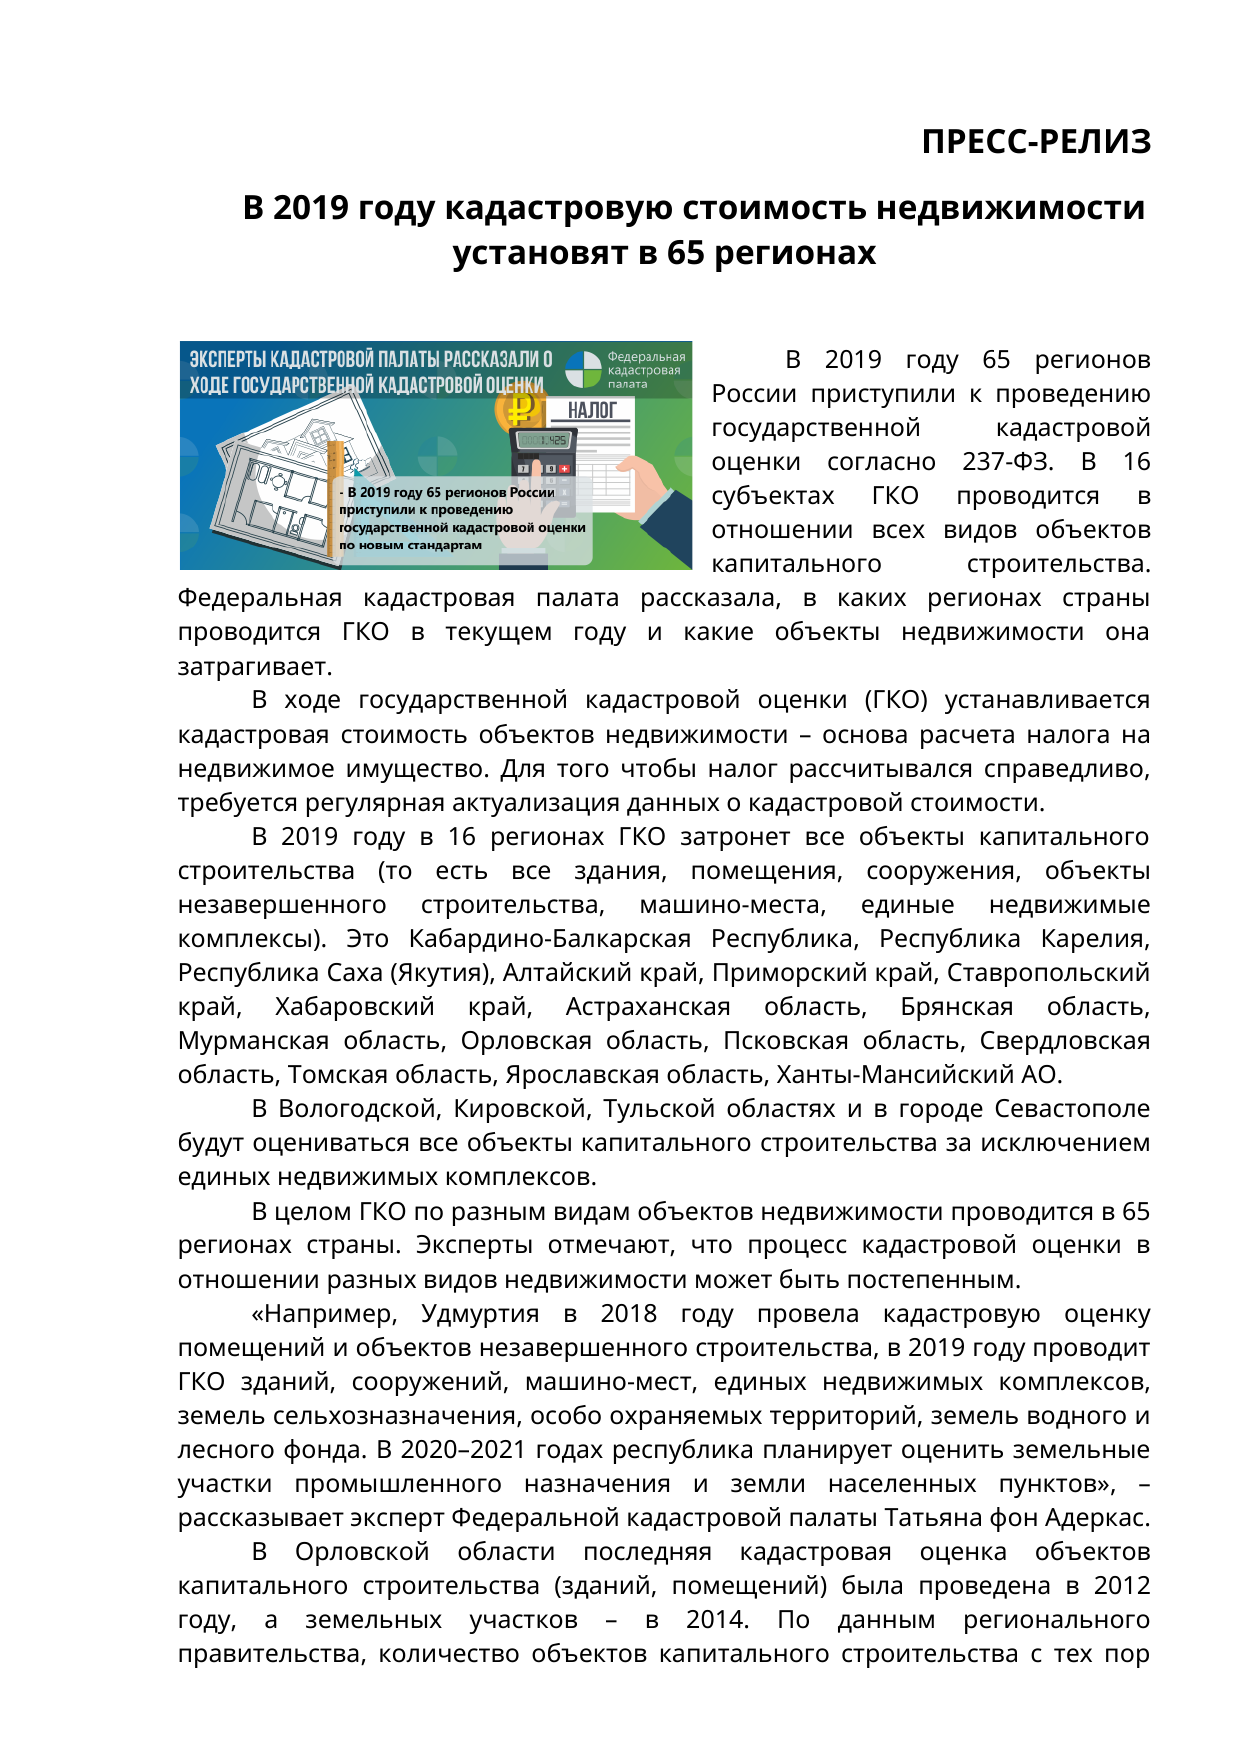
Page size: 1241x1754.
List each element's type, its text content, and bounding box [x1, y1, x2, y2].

text В 2019 году в 16 регионах ГКО затронет все объекты капитального строительства (то есть все здания, помещения, сооружения, объекты незавершенного строительства, машино-места, единые недвижимые комплексы). Это Кабардино-Балкарская Республика, Республика Карелия, Республика Саха (Якутия), Алтайский край, Приморский край, Ставропольский край, Хабаровский край, Астраханская область, Брянская область, Мурманская область, Орловская область, Псковская область, Свердловская область, Томская область, Ярославская область, Ханты-Мансийский АО. [177, 818, 1152, 1091]
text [177, 1534, 1152, 1670]
text В Вологодской, Кировской, Тульской областях и в городе Севастополе будут оцениваться все объекты капитального строительства за исключением единых недвижимых комплексов. [177, 1091, 1152, 1193]
text В целом ГКО по разным видам объектов недвижимости проводится в 65 регионах страны. Эксперты отмечают, что процесс кадастровой оценки в отношении разных видов недвижимости может быть постепенным. [177, 1193, 1152, 1295]
picture [179, 341, 692, 570]
text «Например, Удмуртия в 2018 году провела кадастровую оценку помещений и объектов незавершенного строительства, в 2019 году проводит ГКО зданий, сооружений, машино-мест, единых недвижимых комплексов, земель сельхозназначения, особо охраняемых территорий, земель водного и лесного фонда. В 2020–2021 годах республика планирует оценить земельные участки промышленного назначения и земли населенных пунктов», – рассказывает эксперт Федеральной кадастровой палаты Татьяна фон Адеркас. [177, 1295, 1152, 1534]
text В ходе государственной кадастровой оценки (ГКО) устанавливается кадастровая стоимость объектов недвижимости – основа расчета налога на недвижимое имущество. Для того чтобы налог рассчитывался справедливо, требуется регулярная актуализация данных о кадастровой стоимости. [177, 682, 1152, 818]
text ПРЕСС-РЕЛИЗ [177, 118, 1152, 163]
text В 2019 году кадастровую стоимость недвижимости установят в 65 регионах [177, 184, 1152, 274]
